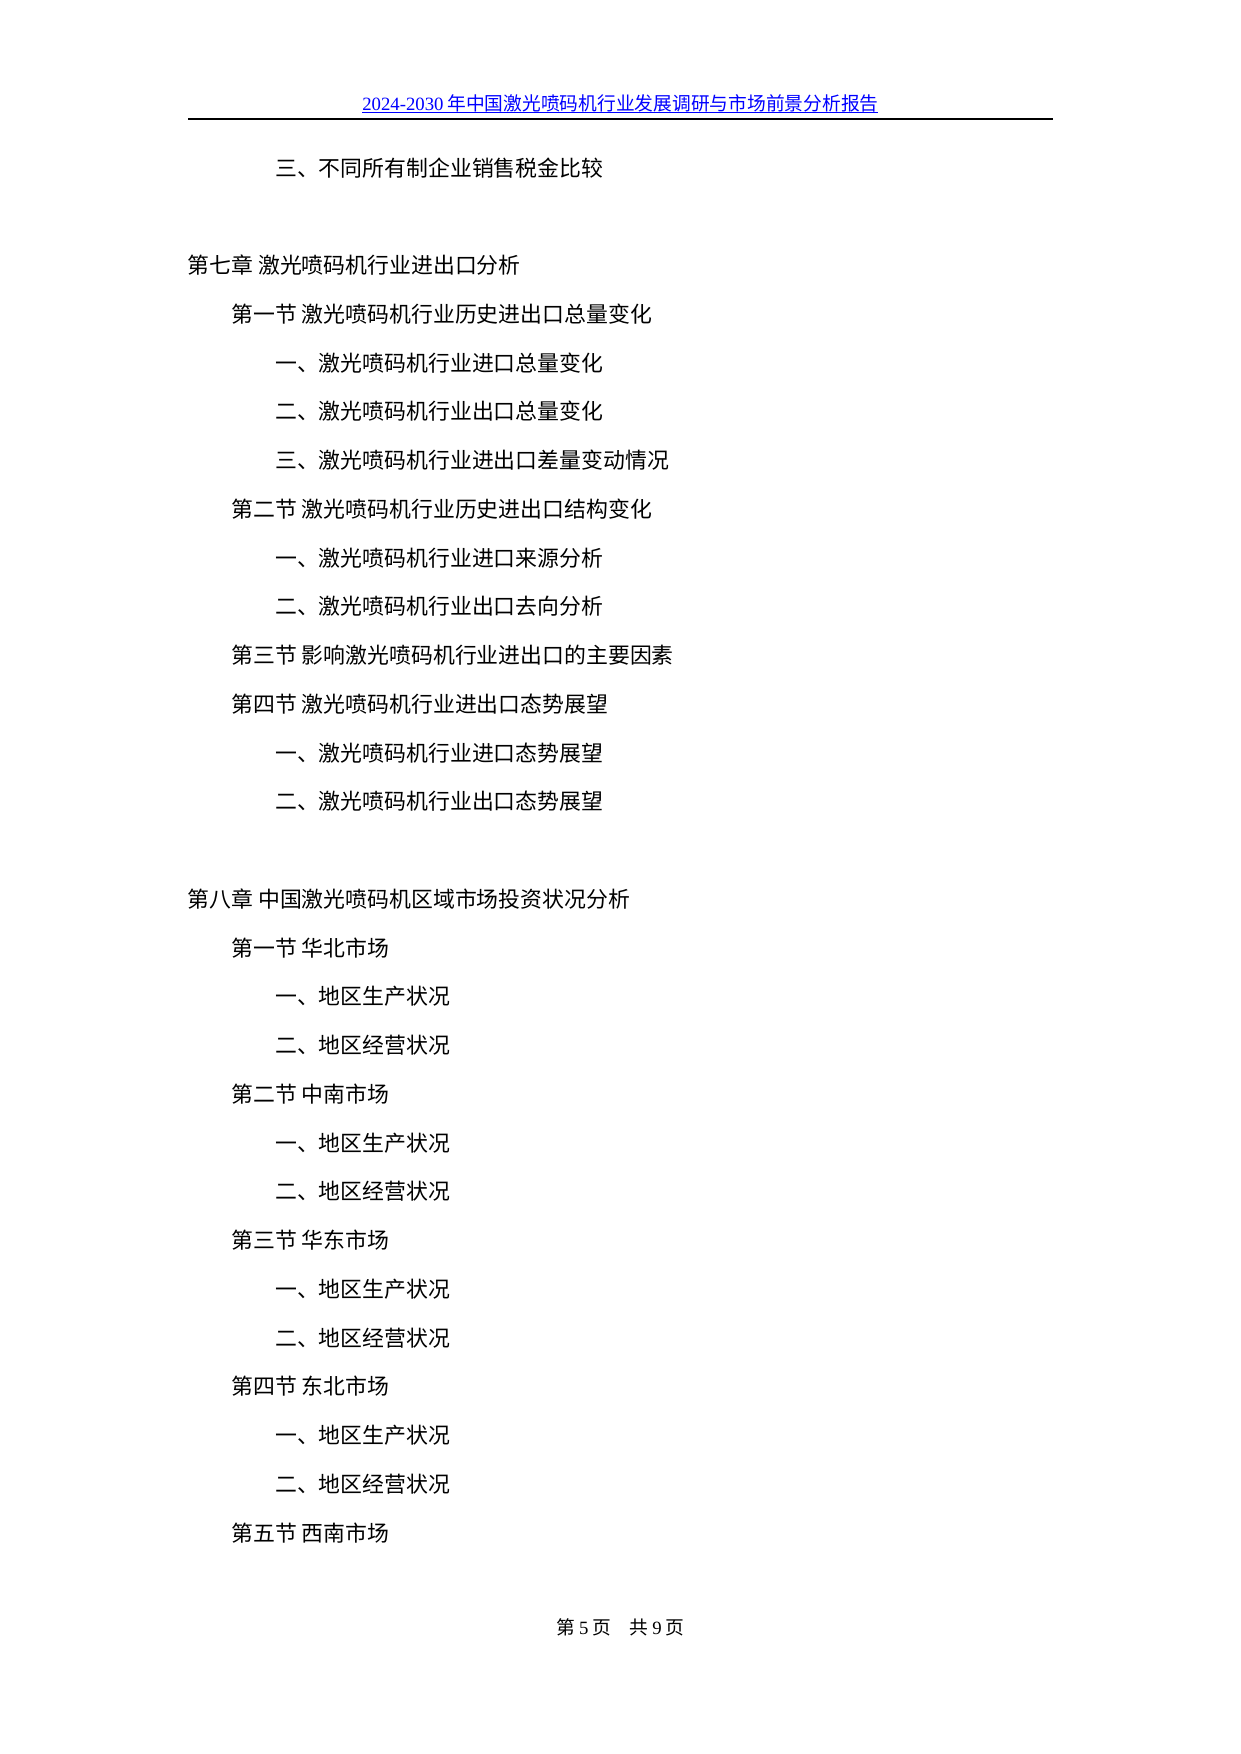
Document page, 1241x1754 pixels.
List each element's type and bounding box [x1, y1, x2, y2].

text [187, 150, 1053, 1548]
